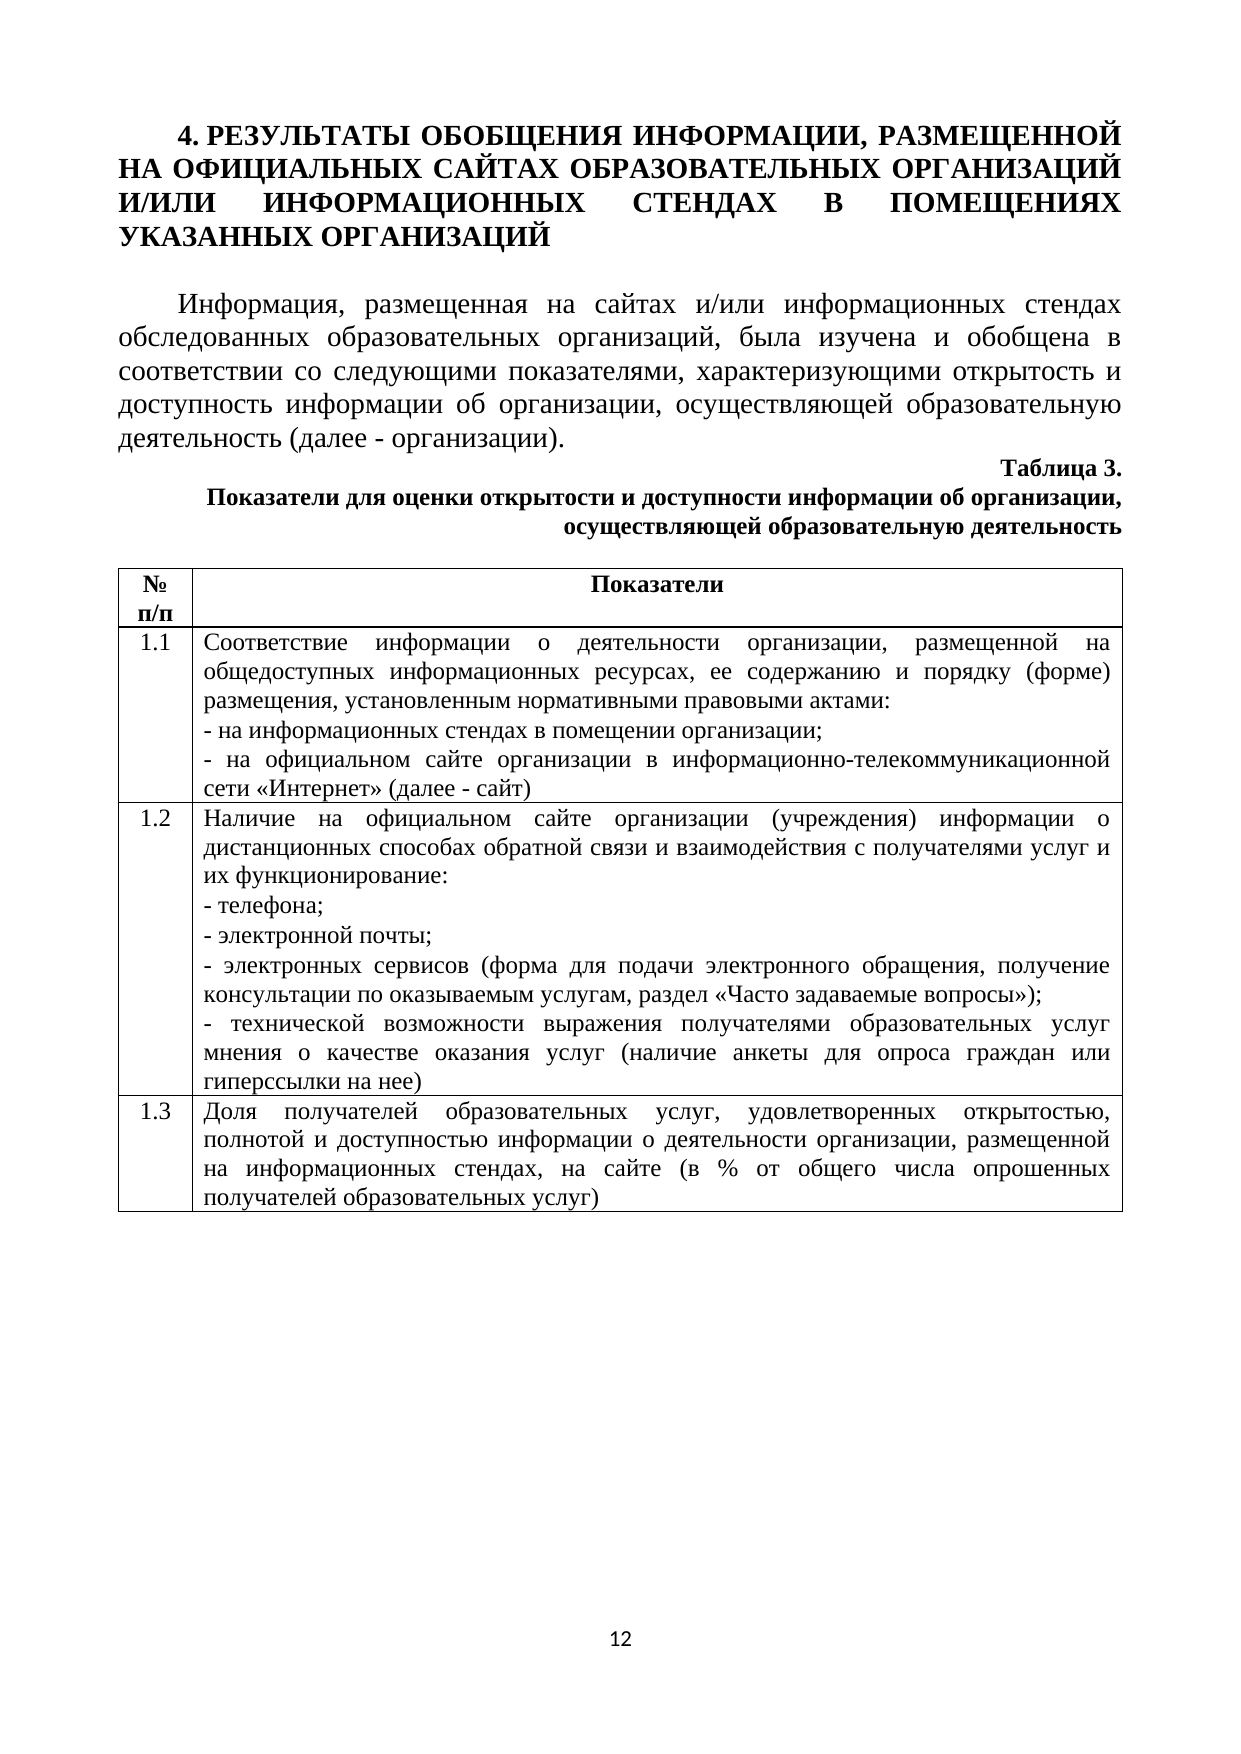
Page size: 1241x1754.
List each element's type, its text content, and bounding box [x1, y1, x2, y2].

table_cell - на информационных стендах в помещении организации; [193, 714, 1122, 743]
table_cell - электронных сервисов (форма для подачи электронного обращения, получение консультации по оказываемым услугам, раздел «Часто задаваемые вопросы»); [193, 949, 1122, 1007]
text Таблица 3. [118, 453, 1122, 482]
table_cell - на официальном сайте организации в информационно-телекоммуникационной сети «Интернет» (далее - сайт) [193, 744, 1122, 802]
table_header Показатели [193, 569, 1122, 626]
table_cell - телефона; [193, 889, 1122, 919]
table_cell Соответствие информации о деятельности организации, размещенной на общедоступных информационных ресурсах, ее содержанию и порядку (форме) размещения, установленным нормативными правовыми актами: [193, 628, 1122, 714]
table_cell - электронной почты; [193, 919, 1122, 949]
table_cell 1.3 [119, 1096, 192, 1211]
table_cell Доля получателей образовательных услуг, удовлетворенных открытостью, полнотой и доступностью информации о деятельности организации, размещенной на информационных стендах, на сайте (в % от общего числа опрошенных получателей образовательных услуг) [193, 1096, 1122, 1211]
table_cell Наличие на официальном сайте организации (учреждения) информации о дистанционных способах обратной связи и взаимодействия с получателями услуг и их функционирование: [193, 803, 1122, 889]
table_cell 1.2 [119, 803, 192, 1095]
table_cell 1.1 [119, 628, 192, 802]
text 4. РЕЗУЛЬТАТЫ ОБОБЩЕНИЯ ИНФОРМАЦИИ, РАЗМЕЩЕННОЙ НА ОФИЦИАЛЬНЫХ САЙТАХ ОБРАЗОВАТЕЛЬНЫХ ОРГАНИЗАЦИЙ И/ИЛИ ИНФОРМАЦИОННЫХ СТЕНДАХ В ПОМЕЩЕНИЯХ УКАЗАННЫХ ОРГАНИЗАЦИЙ [118, 118, 1122, 252]
table_header № п/п [119, 569, 192, 626]
table_cell - технической возможности выражения получателями образовательных услуг мнения о качестве оказания услуг (наличие анкеты для опроса граждан или гиперссылки на нее) [193, 1008, 1122, 1095]
text Показатели для оценки открытости и доступности информации об организации, осуществляющей образовательную деятельность [118, 482, 1122, 540]
text Информация, размещенная на сайтах и/или информационных стендах обследованных образовательных организаций, была изучена и обобщена в соответствии со следующими показателями, характеризующими открытость и доступность информации об организации, осуществляющей образовательную деятельность (далее - организации). [118, 286, 1122, 453]
